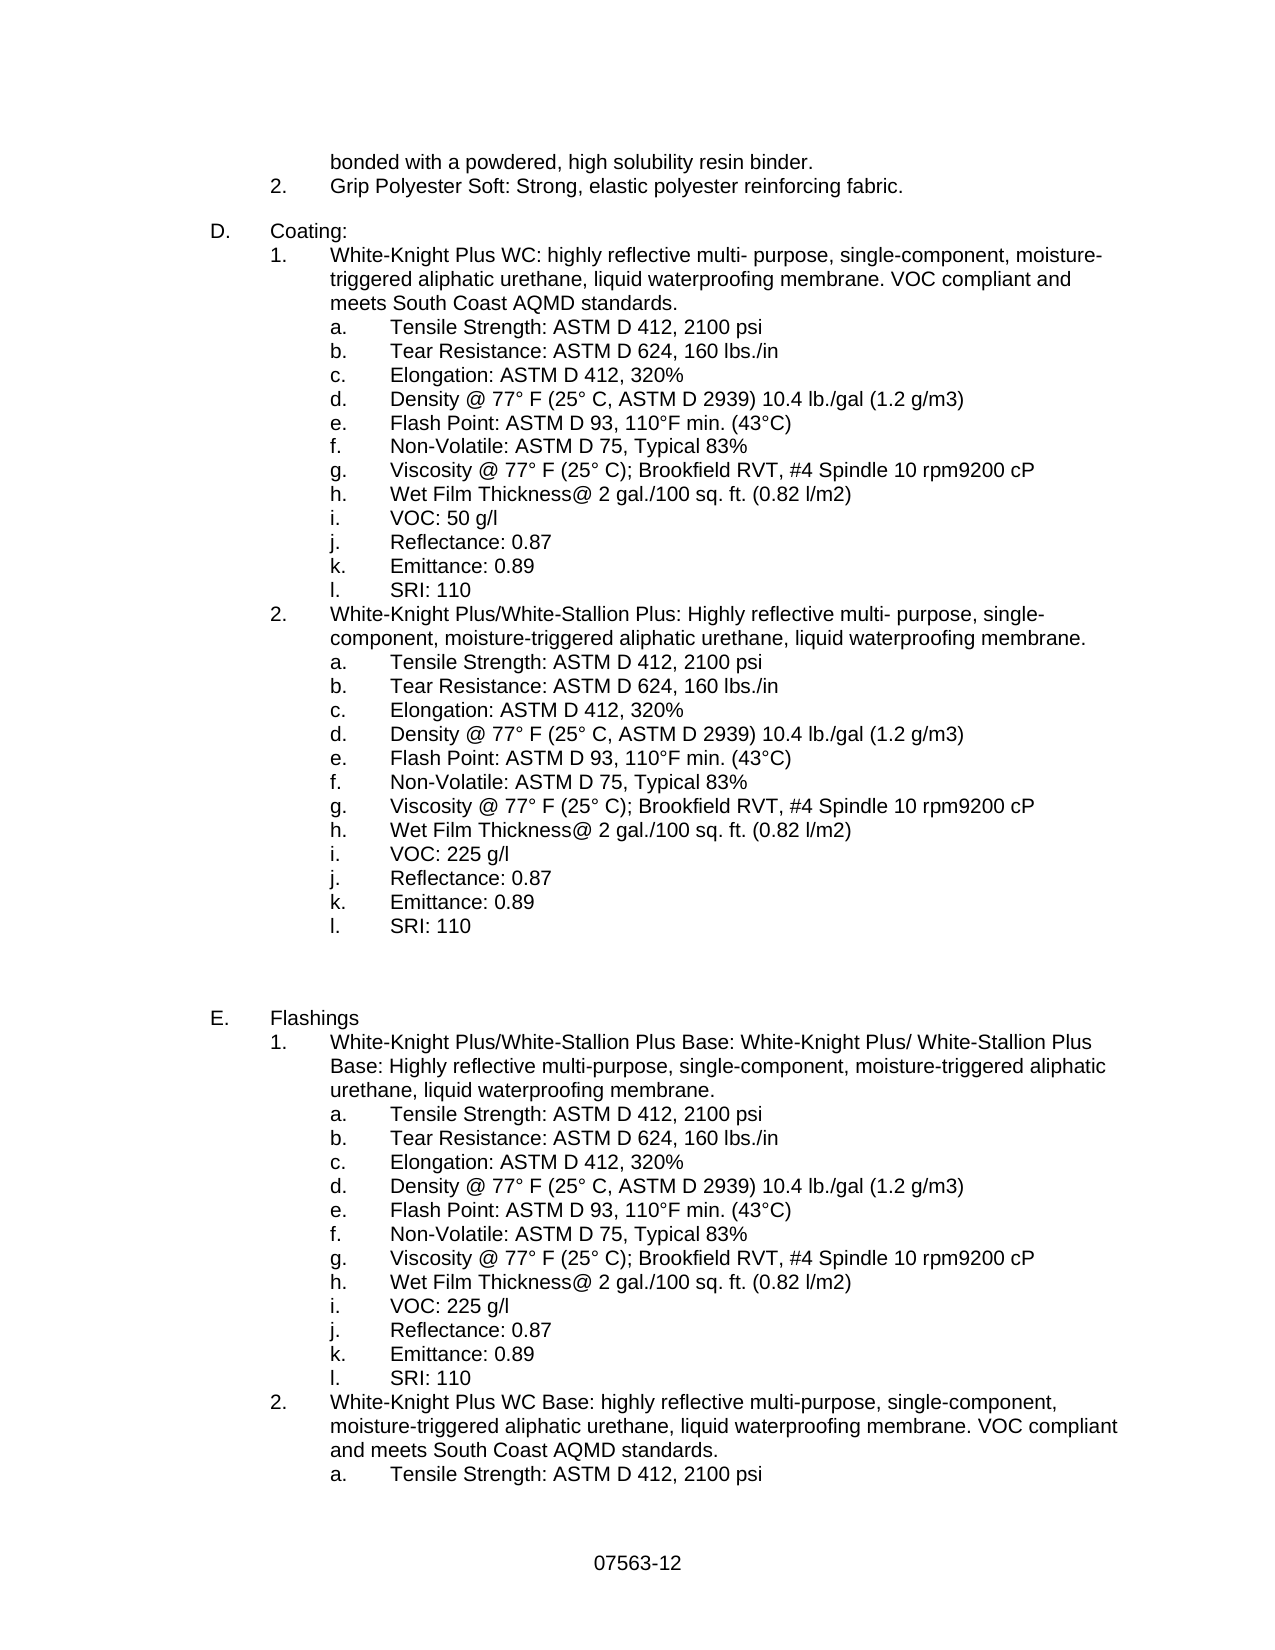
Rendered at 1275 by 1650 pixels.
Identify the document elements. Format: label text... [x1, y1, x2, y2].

list SRI: 110 [330, 913, 1125, 937]
list Emittance: 0.89 [330, 554, 1125, 578]
list Viscosity @ 77° F (25° C); Brookfield RVT, #4 Spindle 10 rpm9200 cP [330, 1246, 1125, 1270]
list Flash Point: ASTM D 93, 110°F min. (43°C) [330, 746, 1125, 770]
list VOC: 225 g/l [330, 842, 1125, 866]
list Wet Film Thickness@ 2 gal./100 sq. ft. (0.82 l/m2) [330, 1270, 1125, 1294]
list Non-Volatile: ASTM D 75, Typical 83% [330, 770, 1125, 794]
list White-Knight Plus/White-Stallion Plus: Highly reflective multi- purpose, single-component, moisture-triggered aliphatic urethane, liquid waterproofing membrane. [270, 602, 1125, 650]
list Emittance: 0.89 [330, 1342, 1125, 1366]
list SRI: 110 [330, 578, 1125, 602]
list SRI: 110 [330, 1366, 1125, 1389]
list VOC: 225 g/l [330, 1294, 1125, 1318]
list Reflectance: 0.87 [330, 866, 1125, 889]
list Emittance: 0.89 [330, 889, 1125, 913]
list White-Knight Plus WC Base: highly reflective multi-purpose, single-component, moisture-triggered aliphatic urethane, liquid waterproofing membrane. VOC compliant and meets South Coast AQMD standards. [270, 1389, 1125, 1461]
list Flash Point: ASTM D 93, 110°F min. (43°C) [330, 1198, 1125, 1222]
list Tensile Strength: ASTM D 412, 2100 psi [330, 1102, 1125, 1126]
list Tensile Strength: ASTM D 412, 2100 psi [330, 1461, 1125, 1485]
list Viscosity @ 77° F (25° C); Brookfield RVT, #4 Spindle 10 rpm9200 cP [330, 458, 1125, 482]
list Coating: [210, 219, 1125, 243]
list Elongation: ASTM D 412, 320% [330, 1150, 1125, 1174]
list Tensile Strength: ASTM D 412, 2100 psi [330, 650, 1125, 674]
list Tear Resistance: ASTM D 624, 160 lbs./in [330, 338, 1125, 362]
list Reflectance: 0.87 [330, 530, 1125, 554]
list Tensile Strength: ASTM D 412, 2100 psi [330, 314, 1125, 338]
list Flash Point: ASTM D 93, 110°F min. (43°C) [330, 410, 1125, 434]
list Elongation: ASTM D 412, 320% [330, 698, 1125, 722]
list Density @ 77° F (25° C, ASTM D 2939) 10.4 lb./gal (1.2 g/m3) [330, 386, 1125, 410]
list Density @ 77° F (25° C, ASTM D 2939) 10.4 lb./gal (1.2 g/m3) [330, 722, 1125, 746]
list Elongation: ASTM D 412, 320% [330, 362, 1125, 386]
list White-Knight Plus WC: highly reflective multi- purpose, single-component, moisture-triggered aliphatic urethane, liquid waterproofing membrane. VOC compliant and meets South Coast AQMD standards. [270, 243, 1125, 314]
list Reflectance: 0.87 [330, 1318, 1125, 1342]
list Grip Polyester Soft: Strong, elastic polyester reinforcing fabric. [270, 174, 1125, 198]
list Tear Resistance: ASTM D 624, 160 lbs./in [330, 1126, 1125, 1150]
list Wet Film Thickness@ 2 gal./100 sq. ft. (0.82 l/m2) [330, 482, 1125, 506]
list VOC: 50 g/l [330, 506, 1125, 530]
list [270, 150, 1125, 174]
list Tear Resistance: ASTM D 624, 160 lbs./in [330, 674, 1125, 698]
list White-Knight Plus/White-Stallion Plus Base: White-Knight Plus/ White-Stallion Plus Base: Highly reflective multi-purpose, single-component, moisture-triggered aliphatic urethane, liquid waterproofing membrane. [270, 1030, 1125, 1102]
list Viscosity @ 77° F (25° C); Brookfield RVT, #4 Spindle 10 rpm9200 cP [330, 794, 1125, 818]
list Non-Volatile: ASTM D 75, Typical 83% [330, 1222, 1125, 1246]
list Density @ 77° F (25° C, ASTM D 2939) 10.4 lb./gal (1.2 g/m3) [330, 1174, 1125, 1198]
list Flashings [210, 1006, 1125, 1030]
list Wet Film Thickness@ 2 gal./100 sq. ft. (0.82 l/m2) [330, 818, 1125, 842]
list Non-Volatile: ASTM D 75, Typical 83% [330, 434, 1125, 458]
